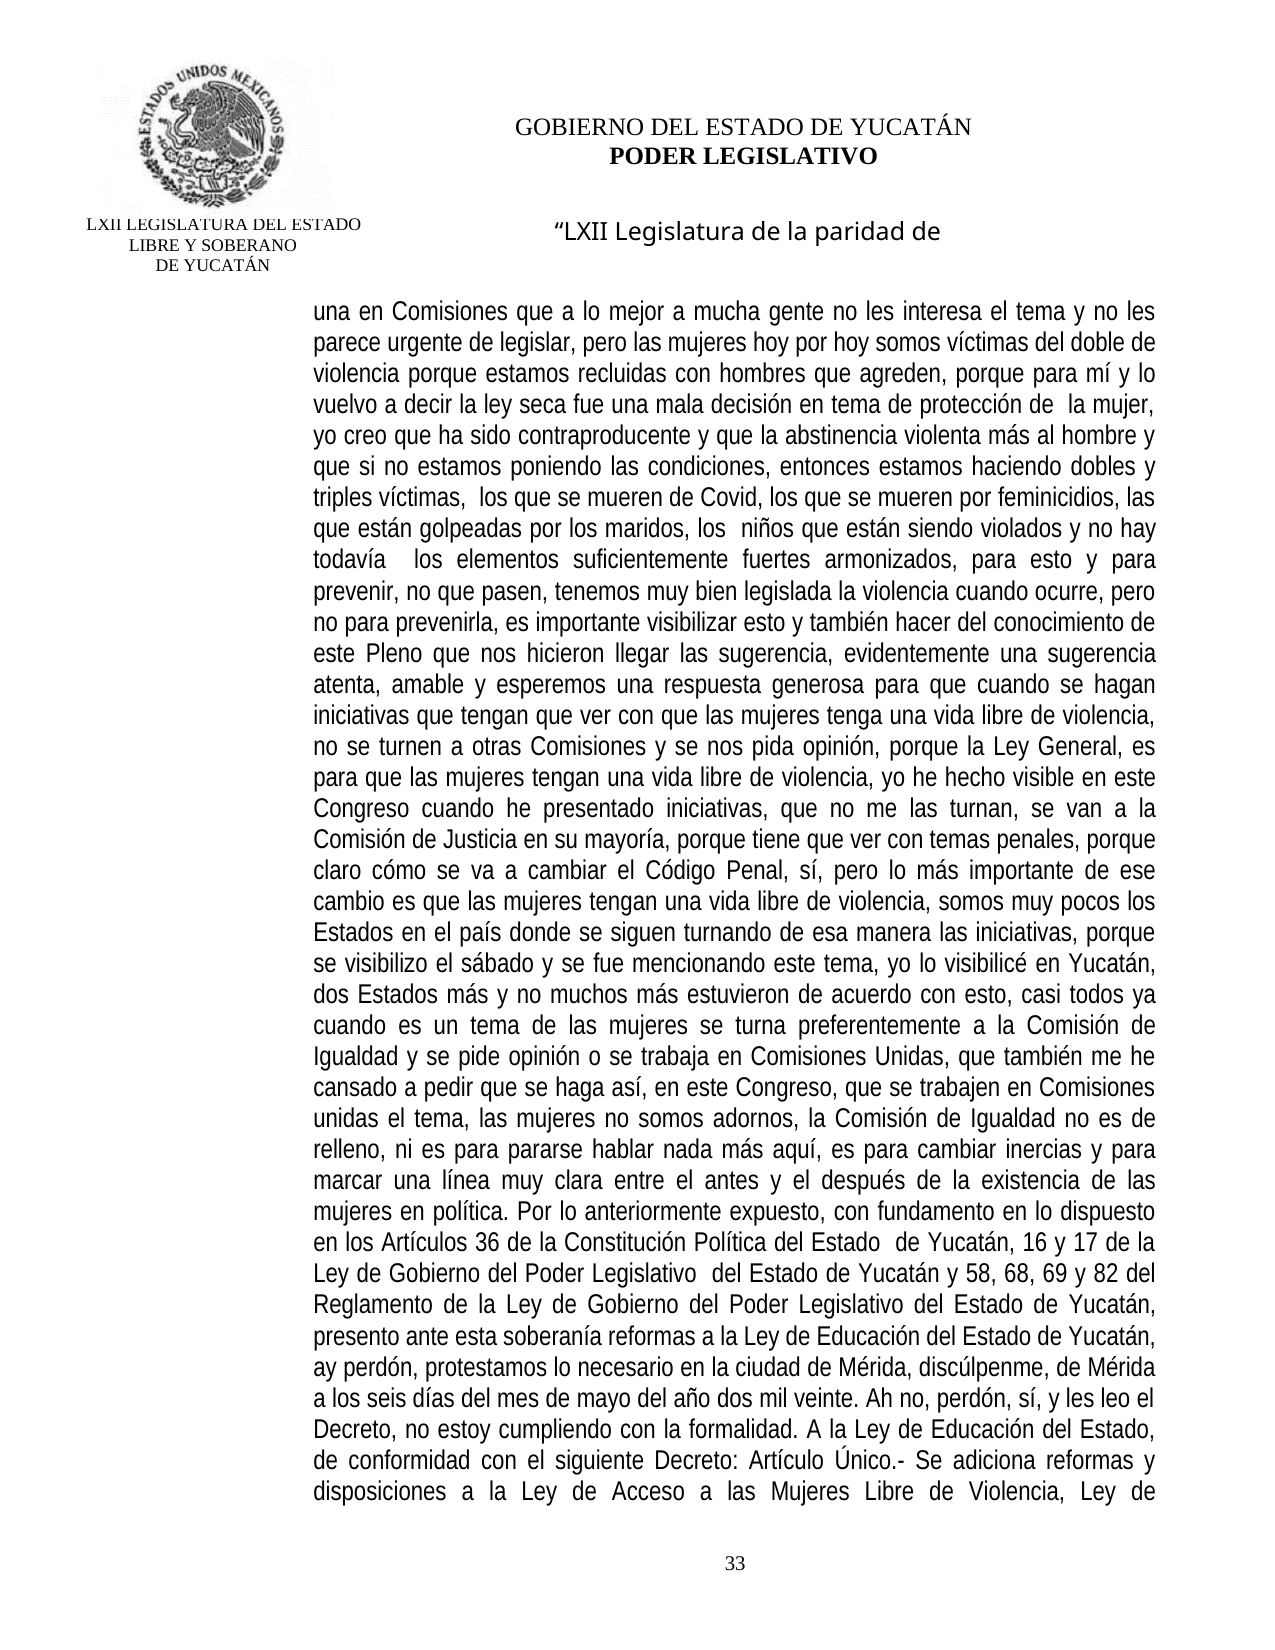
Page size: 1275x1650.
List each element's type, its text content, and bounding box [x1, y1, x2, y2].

picture [92, 58, 333, 217]
